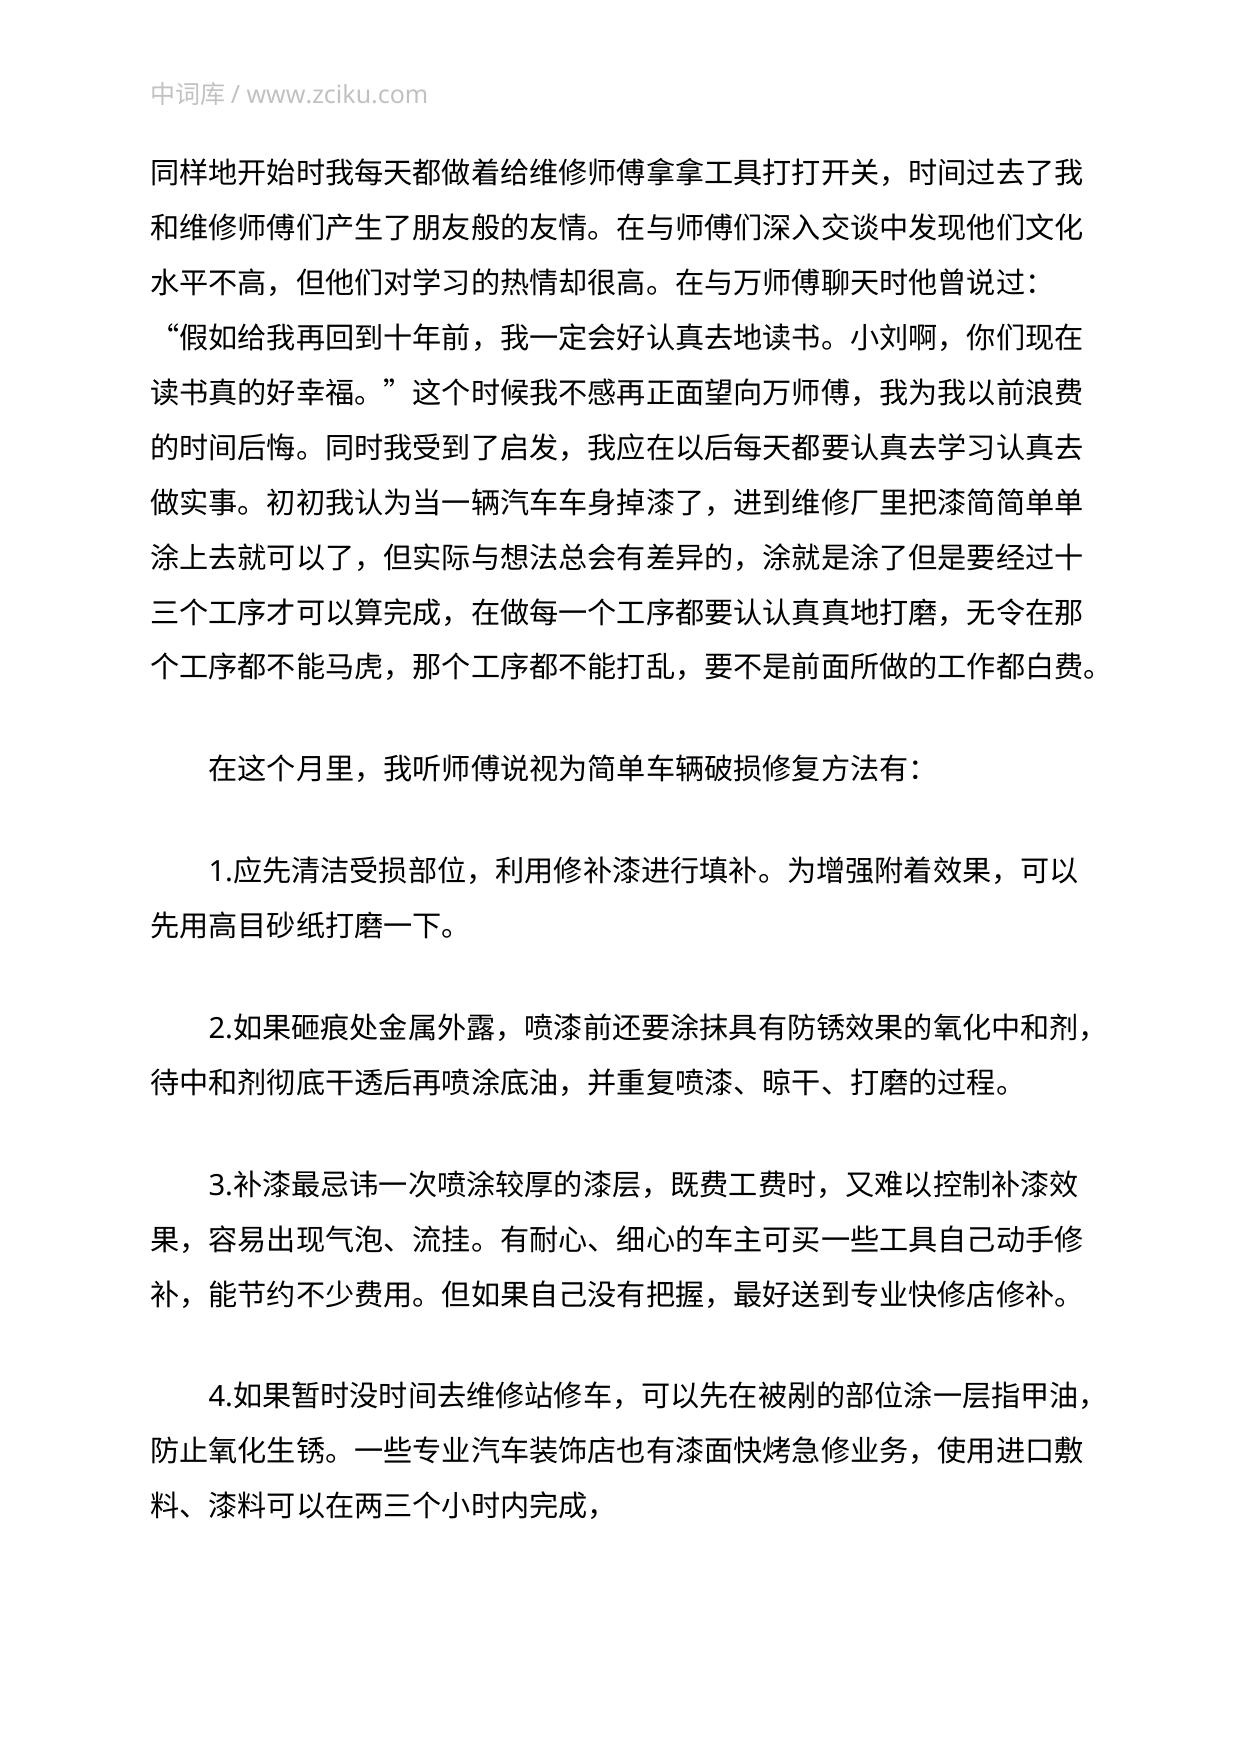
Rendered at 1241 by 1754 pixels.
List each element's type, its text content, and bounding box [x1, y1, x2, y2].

text 2.如果砸痕处金属外露，喷漆前还要涂抹具有防锈效果的氧化中和剂，待中和剂彻底干透后再喷涂底油，并重复喷漆、晾干、打磨的过程。 [150, 1004, 1090, 1102]
text 3.补漆最忌讳一次喷涂较厚的漆层，既费工费时，又难以控制补漆效果，容易出现气泡、流挂。有耐心、细心的车主可买一些工具自己动手修补，能节约不少费用。但如果自己没有把握，最好送到专业快修店修补。 [150, 1161, 1090, 1313]
text 1.应先清洁受损部位，利用修补漆进行填补。为增强附着效果，可以先用高目砂纸打磨一下。 [150, 848, 1090, 945]
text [150, 150, 1090, 686]
text 在这个月里，我听师傅说视为简单车辆破损修复方法有： [150, 746, 1090, 788]
text 4.如果暂时没时间去维修站修车，可以先在被剐的部位涂一层指甲油，防止氧化生锈。一些专业汽车装饰店也有漆面快烤急修业务，使用进口敷料、漆料可以在两三个小时内完成， [150, 1373, 1090, 1525]
